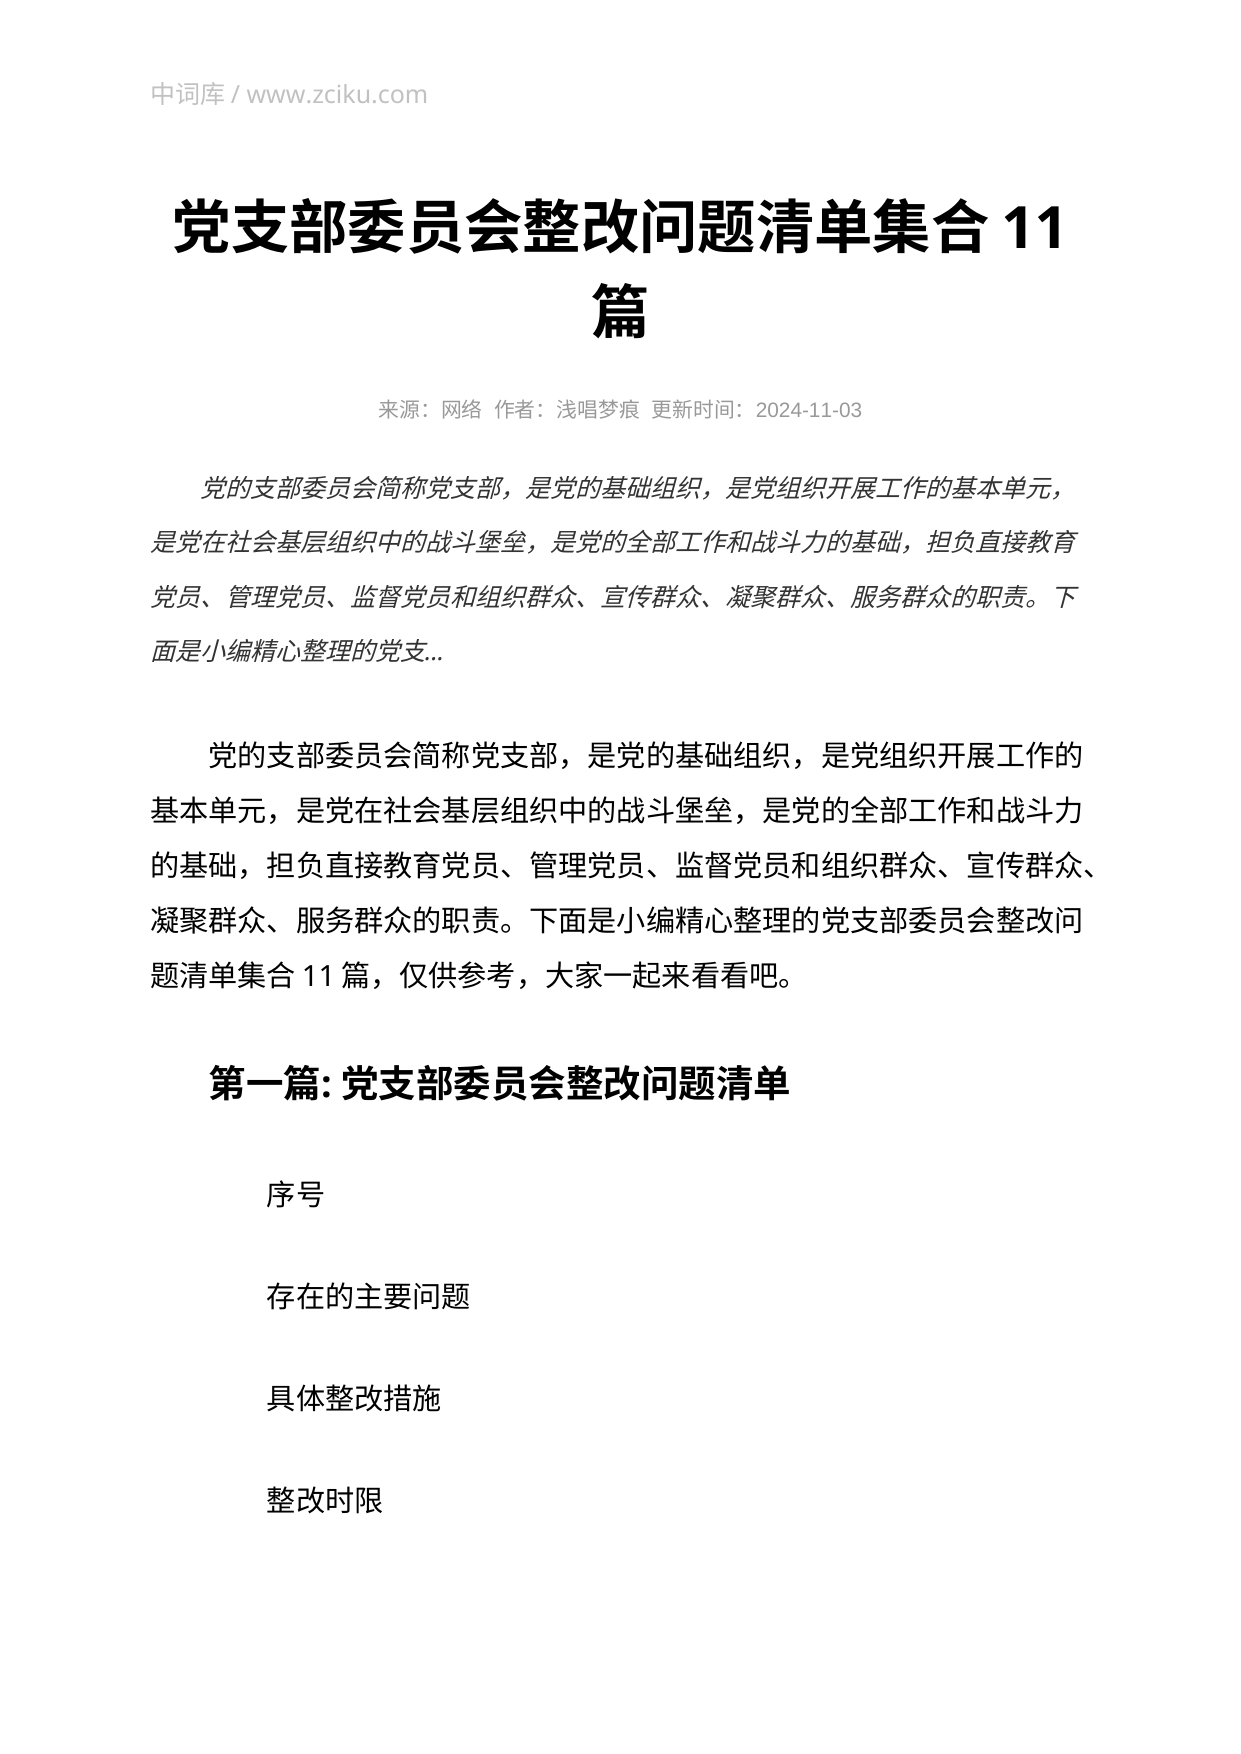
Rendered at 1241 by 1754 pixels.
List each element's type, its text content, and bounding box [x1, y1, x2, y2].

subtitle 党支部委员会整改问题清单集合11篇 [150, 181, 1090, 351]
text 整改时限 [150, 1477, 1090, 1519]
text 党的支部委员会简称党支部，是党的基础组织，是党组织开展工作的基本单元，是党在社会基层组织中的战斗堡垒，是党的全部工作和战斗力的基础，担负直接教育党员、管理党员、监督党员和组织群众、宣传群众、凝聚群众、服务群众的职责。下面是小编精心整理的党支部委员会整改问题清单集合11篇，仅供参考，大家一起来看看吧。 [150, 733, 1090, 994]
text 党的支部委员会简称党支部，是党的基础组织，是党组织开展工作的基本单元，是党在社会基层组织中的战斗堡垒，是党的全部工作和战斗力的基础，担负直接教育党员、管理党员、监督党员和组织群众、宣传群众、凝聚群众、服务群众的职责。下面是小编精心整理的党支... [150, 468, 1090, 668]
text 具体整改措施 [150, 1375, 1090, 1418]
text 存在的主要问题 [150, 1273, 1090, 1316]
text 来源：网络 作者：浅唱梦痕 更新时间：2024-11-03 [150, 397, 1090, 421]
text 第一篇: 党支部委员会整改问题清单 [150, 1054, 1090, 1109]
text 序号 [150, 1172, 1090, 1214]
